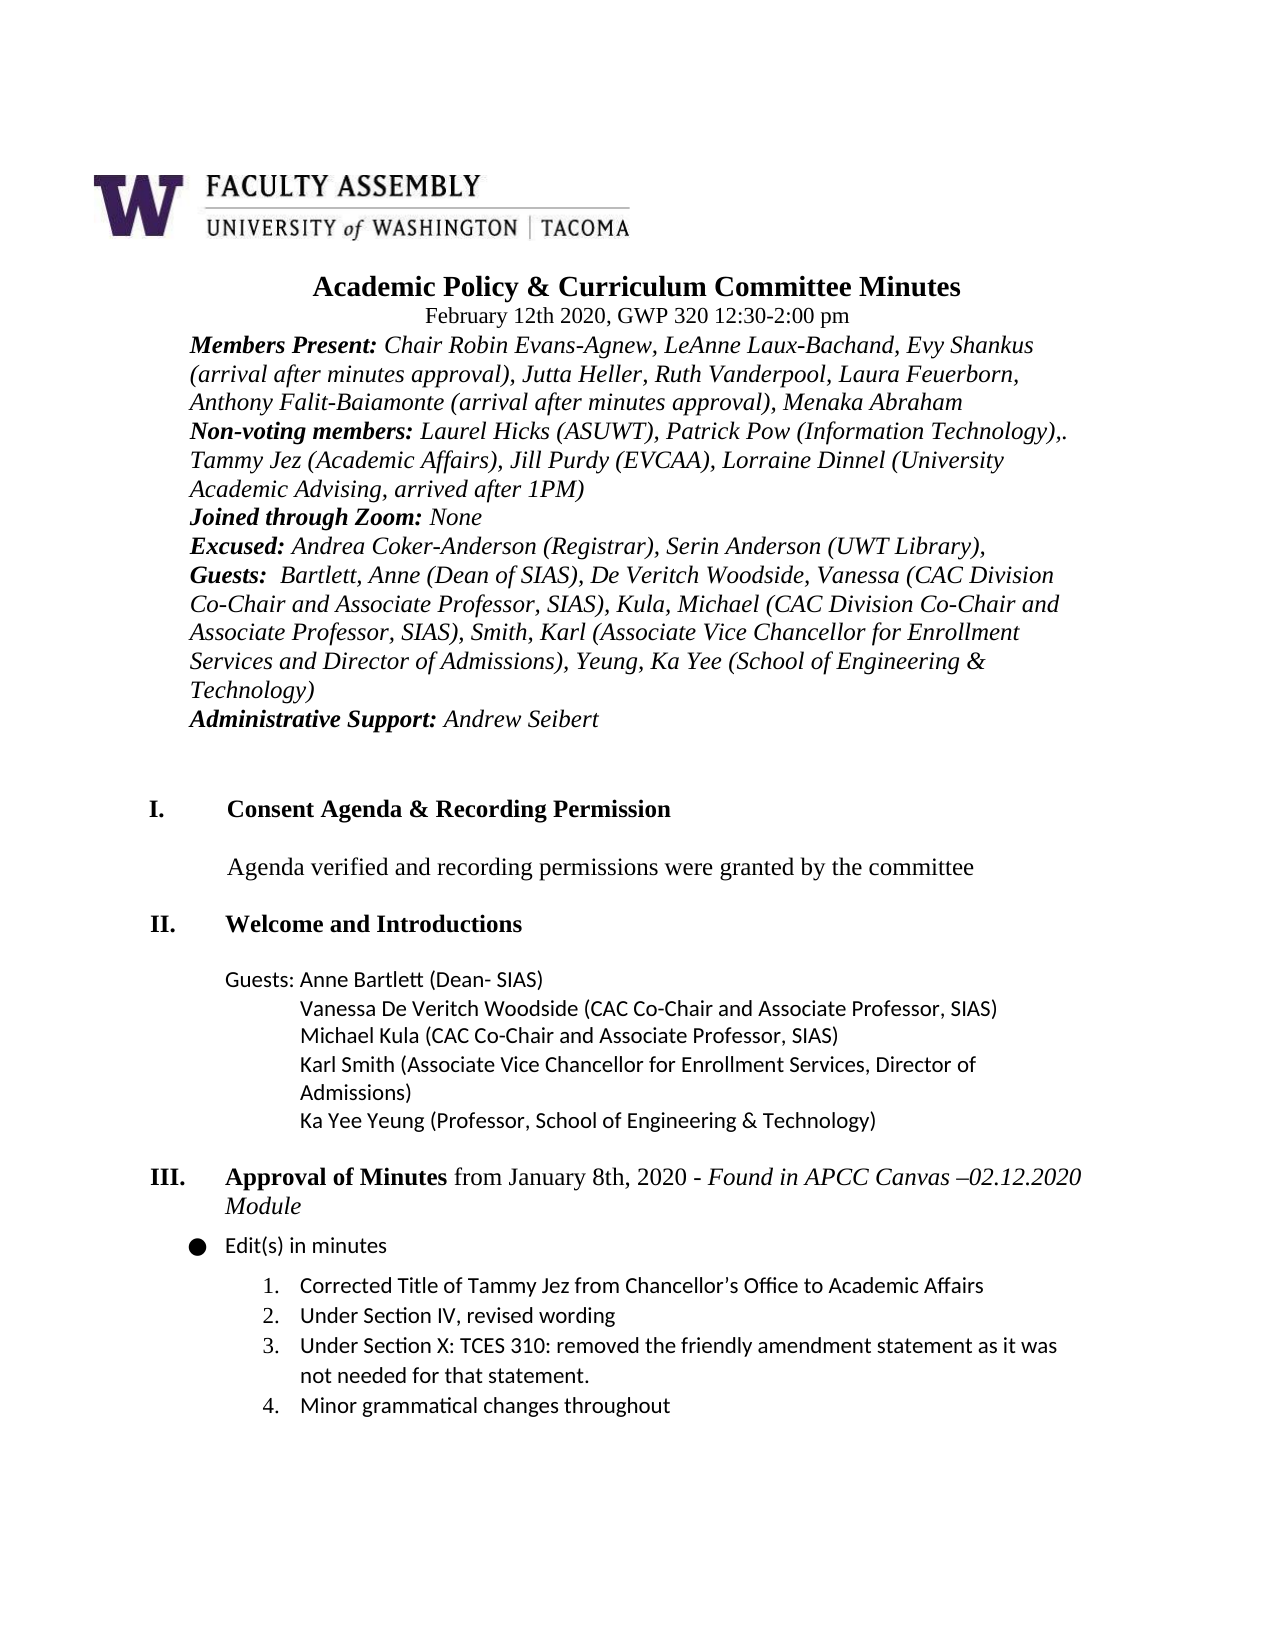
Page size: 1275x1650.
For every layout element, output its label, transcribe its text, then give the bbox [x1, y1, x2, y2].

list Approval of Minutes​ from January 8th, 2020 - ​Found in APCC Canvas –02.12.2020 Module [150, 1162, 1092, 1220]
picture [93, 175, 630, 241]
list Under Section IV, revised wording [262, 1301, 1092, 1329]
list Edit(s) in minutes [187, 1220, 1092, 1267]
text Michael Kula (CAC Co-Chair and Associate Professor, SIAS) [225, 1022, 1092, 1050]
text Joined through Zoom: None [189, 502, 1092, 531]
text Guests: Anne Bartlett (Dean- SIAS) [225, 966, 1092, 994]
text Administrative Support: Andrew Seibert [189, 704, 1092, 732]
text February 12th 2020, GWP 320 12:30-2:00 pm [183, 302, 1092, 329]
text Karl Smith (Associate Vice Chancellor for Enrollment Services, Director of Admissions) [225, 1050, 1092, 1106]
list Under Section X: TCES 310: removed the friendly amendment statement as it was not needed for that statement. [262, 1331, 1092, 1389]
list Minor grammatical changes throughout [262, 1392, 1092, 1419]
text Excused: Andrea Coker-Anderson (Registrar), Serin Anderson (UWT Library), [189, 531, 1092, 560]
text Guests: Bartlett, Anne (Dean of SIAS), De Veritch Woodside, Vanessa (CAC Division Co-Chair and Associate Professor, SIAS), Kula, Michael (CAC Division Co-Chair and Associate Professor, SIAS), Smith, Karl (Associate Vice Chancellor for Enrollment Services and Director of Admissions), Yeung, Ka Yee (School of Engineering & Technology) [189, 560, 1092, 704]
text Members Present: Chair Robin Evans-Agnew, LeAnne Laux-Bachand, Evy Shankus (arrival after minutes approval), Jutta Heller, Ruth Vanderpool, Laura Feuerborn, Anthony Falit-Baiamonte (arrival after minutes approval), Menaka Abraham [189, 330, 1092, 416]
subtitle Agenda verified and recording permissions were granted by the committee [227, 852, 1092, 881]
text Vanessa De Veritch Woodside (CAC Co-Chair and Associate Professor, SIAS) [225, 994, 1092, 1022]
list Welcome and Introductions [150, 909, 1092, 938]
text Ka Yee Yeung (Professor, School of Engineering & Technology) [225, 1106, 1092, 1134]
subtitle Consent Agenda & Recording Permission [148, 794, 1092, 823]
list Corrected Title of Tammy Jez from Chancellor’s Office to Academic Affairs [262, 1271, 1092, 1299]
text Academic Policy & Curriculum Committee Minutes [182, 269, 1092, 302]
text Non-voting members: Laurel Hicks (ASUWT), Patrick Pow (Information Technology),. Tammy Jez (Academic Affairs), Jill Purdy (EVCAA), Lorraine Dinnel (University Academic Advising, arrived after 1PM) [189, 416, 1092, 502]
